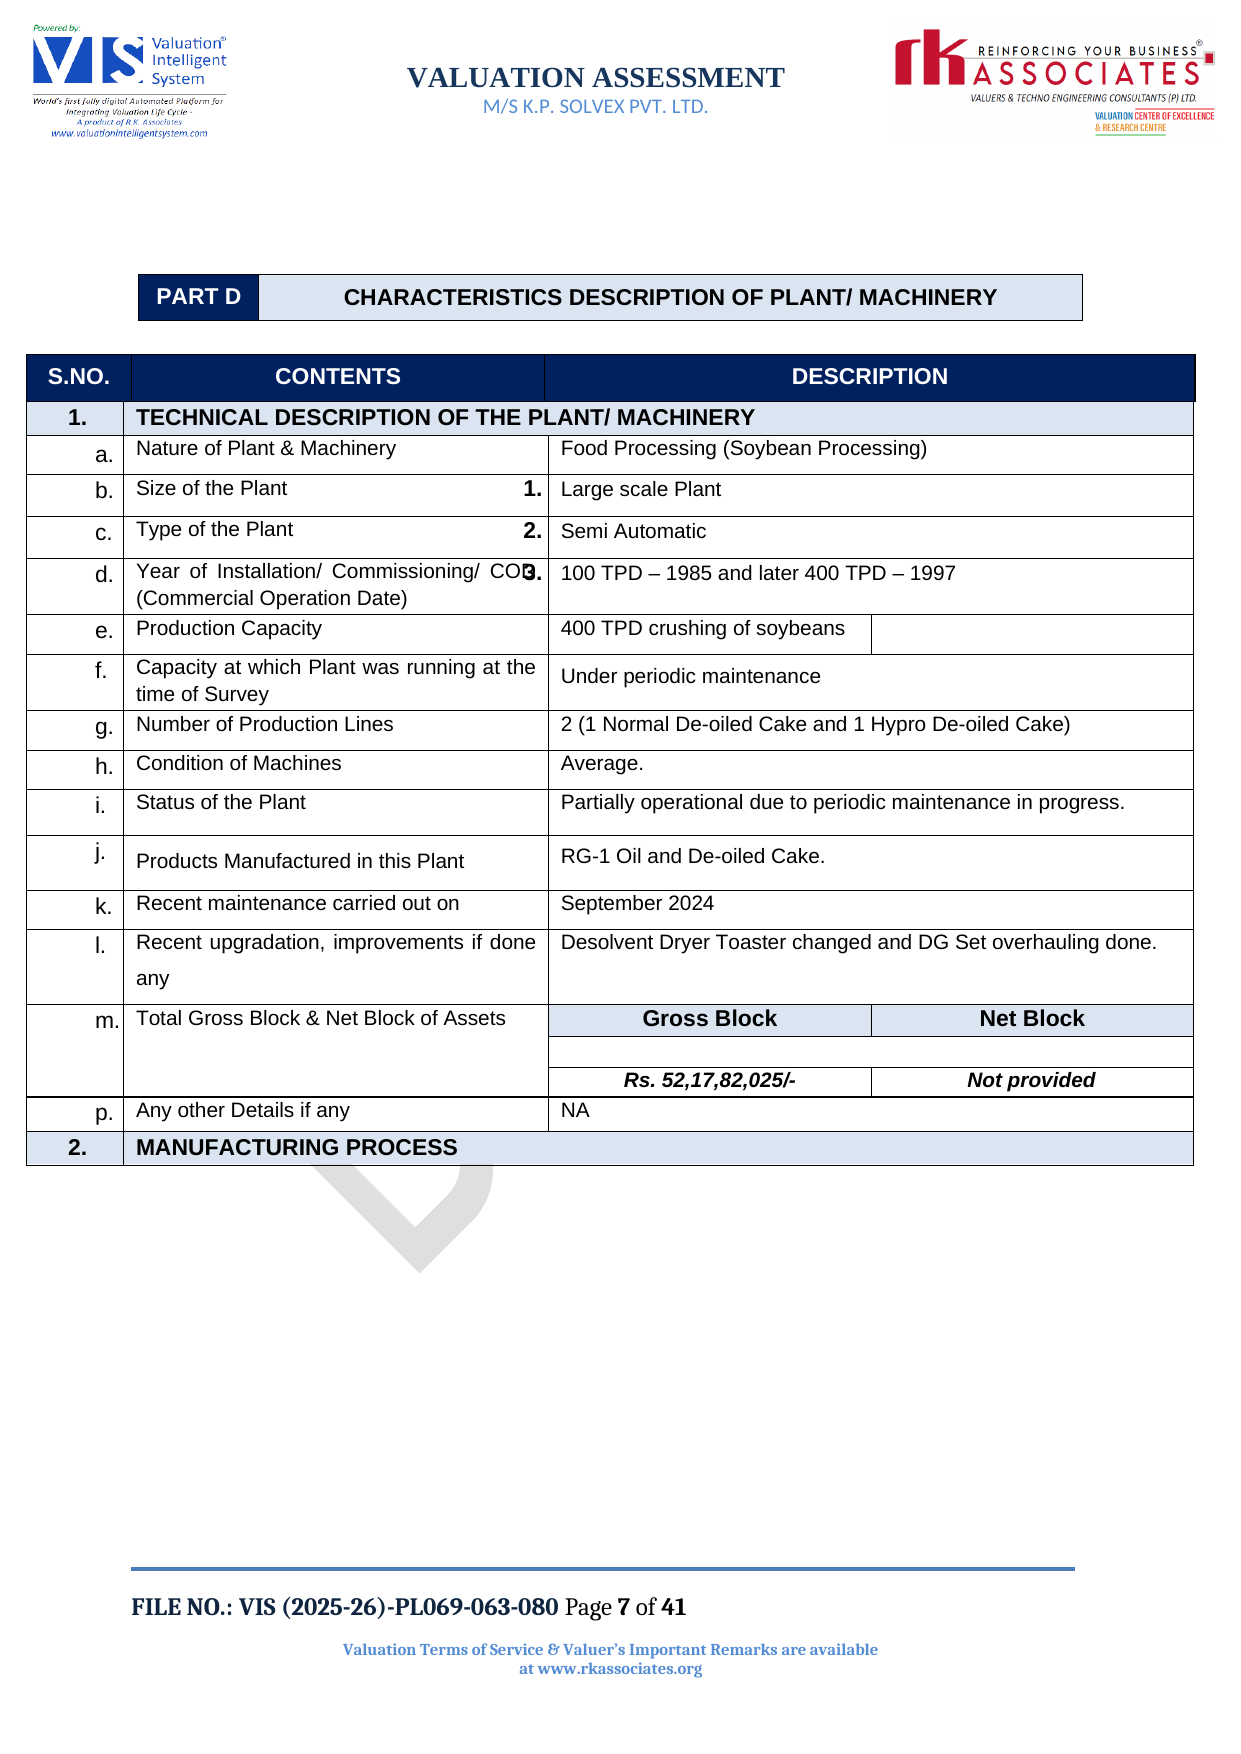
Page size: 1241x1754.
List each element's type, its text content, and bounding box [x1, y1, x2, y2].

table_cell Status of the Plant [124, 790, 548, 835]
table_cell [27, 1005, 123, 1096]
table_cell Condition of Machines [124, 751, 548, 789]
table_cell [27, 436, 123, 474]
table_cell Size of the Plant [124, 475, 548, 516]
table_cell [27, 1098, 123, 1131]
table_cell Number of Production Lines [124, 711, 548, 750]
table_cell 400 TPD crushing of soybeans [549, 615, 871, 654]
picture [23, 22, 234, 141]
table_cell 2 (1 Normal De-oiled Cake and 1 Hypro De-oiled Cake) [549, 711, 1193, 750]
table_cell Recent upgradation, improvements if done any [124, 930, 548, 1004]
table_header CHARACTERISTICS DESCRIPTION OF PLANT/ MACHINERY [259, 275, 1082, 320]
table_cell [27, 711, 123, 750]
table_cell TECHNICAL DESCRIPTION OF THE PLANT/ MACHINERY [124, 402, 1193, 435]
table_cell [27, 655, 123, 710]
table_cell Not provided [872, 1068, 1193, 1096]
table_cell September 2024 [549, 891, 1193, 929]
table_header CONTENTS [132, 355, 544, 401]
table_cell [27, 790, 123, 835]
table_cell due to periodic maintenance in progress. [549, 790, 1193, 835]
table_cell [549, 1005, 871, 1036]
table_header DESCRIPTION [545, 355, 1194, 401]
table_cell NA [549, 1098, 1193, 1131]
table_cell Rs. 52,17,82,025/- [549, 1068, 871, 1096]
table_header S.NO. [27, 355, 131, 401]
table_cell [27, 517, 123, 558]
table_cell [27, 891, 123, 929]
table_cell [872, 1005, 1193, 1036]
table_cell Type of the Plant [124, 517, 548, 558]
table_cell (Soybean Processing) [549, 436, 1193, 474]
table_cell [549, 1037, 1193, 1067]
table_cell MANUFACTURING PROCESS [124, 1132, 1193, 1164]
table_cell [27, 751, 123, 789]
table_cell 100 TPD – 1985 and later 400 TPD – 1997 [549, 559, 1193, 614]
picture [889, 21, 1218, 139]
table_cell Desolvent Dryer Toaster changed and DG Set overhauling done. [549, 930, 1193, 1004]
table_cell [27, 615, 123, 654]
table_cell [27, 475, 123, 516]
table_cell Capacity at which Plant was running at the time of Survey [124, 655, 548, 710]
table_cell [27, 559, 123, 614]
table_header PART D [139, 275, 258, 320]
table_cell [27, 836, 123, 890]
table_cell Recent maintenance carried out on [124, 891, 548, 929]
table_cell [27, 930, 123, 1004]
table_cell Year of Installation/ Commissioning/ COD (Commercial Operation Date) [124, 559, 548, 614]
table_cell [872, 615, 1193, 654]
table_cell [27, 402, 123, 435]
table_cell Production Capacity [124, 615, 548, 654]
table_cell Total Gross Block & Net Block of Assets [124, 1005, 548, 1096]
table_cell Nature of Plant & Machinery [124, 436, 548, 474]
table_cell [27, 1132, 123, 1164]
table_cell Any other Details if any [124, 1098, 548, 1131]
table_cell RG-1 Oil and De-oiled Cake. [549, 836, 1193, 890]
table_cell Products Manufactured in this Plant [124, 836, 548, 890]
table_cell [549, 751, 1193, 789]
